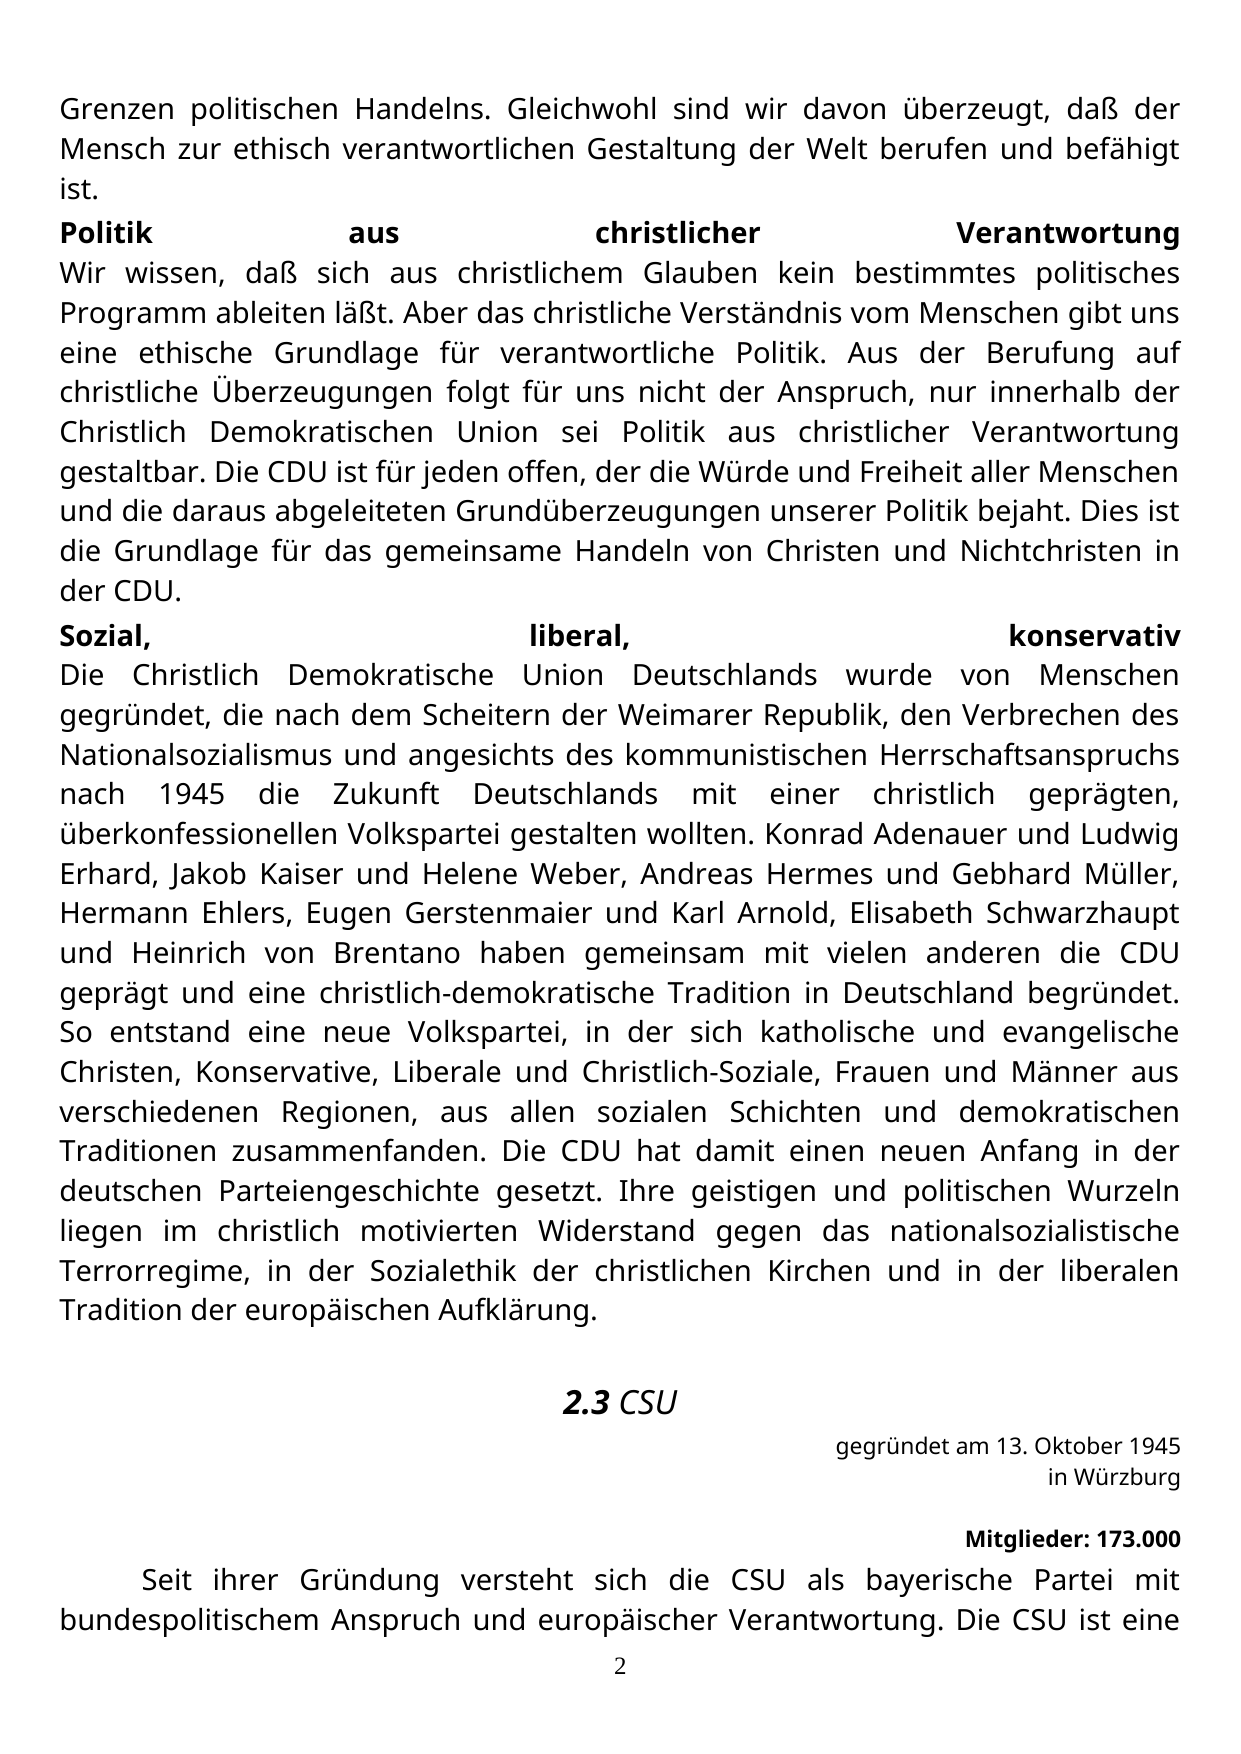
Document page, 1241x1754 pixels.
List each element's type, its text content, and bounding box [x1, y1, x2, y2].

text 2.3 CSU [59, 1379, 1181, 1424]
text Sozial, liberal, konservativ Die Christlich Demokratische Union Deutschlands wurde von Menschen gegründet, die nach dem Scheitern der Weimarer Republik, den Verbrechen des Nationalsozialismus und angesichts des kommunistischen Herrschaftsanspruchs nach 1945 die Zukunft Deutschlands mit einer christlich geprägten, überkonfessionellen Volkspartei gestalten wollten. Konrad Adenauer und Ludwig Erhard, Jakob Kaiser und Helene Weber, Andreas Hermes und Gebhard Müller, Hermann Ehlers, Eugen Gerstenmaier und Karl Arnold, Elisabeth Schwarzhaupt und Heinrich von Brentano haben gemeinsam mit vielen anderen die CDU geprägt und eine christlich-demokratische Tradition in Deutschland begründet. So entstand eine neue Volkspartei, in der sich katholische und evangelische Christen, Konservative, Liberale und Christlich-Soziale, Frauen und Männer aus verschiedenen Regionen, aus allen sozialen Schichten und demokratischen Traditionen zusammenfanden. Die CDU hat damit einen neuen Anfang in der deutschen Parteiengeschichte gesetzt. Ihre geistigen und politischen Wurzeln liegen im christlich motivierten Widerstand gegen das nationalsozialistische Terrorregime, in der Sozialethik der christlichen Kirchen und in der liberalen Tradition der europäischen Aufklärung. [59, 615, 1181, 1329]
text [59, 89, 1181, 208]
text gegründet am 13. Oktober 1945 in Würzburg Mitglieder: 173.000 [59, 1429, 1181, 1554]
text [59, 1560, 1181, 1639]
text Politik aus christlicher Verantwortung Wir wissen, daß sich aus christlichem Glauben kein bestimmtes politisches Programm ableiten läßt. Aber das christliche Verständnis vom Menschen gibt uns eine ethische Grundlage für verantwortliche Politik. Aus der Berufung auf christliche Überzeugungen folgt für uns nicht der Anspruch, nur innerhalb der Christlich Demokratischen Union sei Politik aus christlicher Verantwortung gestaltbar. Die CDU ist für jeden offen, der die Würde und Freiheit aller Menschen und die daraus abgeleiteten Grundüberzeugungen unserer Politik bejaht. Dies ist die Grundlage für das gemeinsame Handeln von Christen und Nichtchristen in der CDU. [59, 213, 1181, 610]
